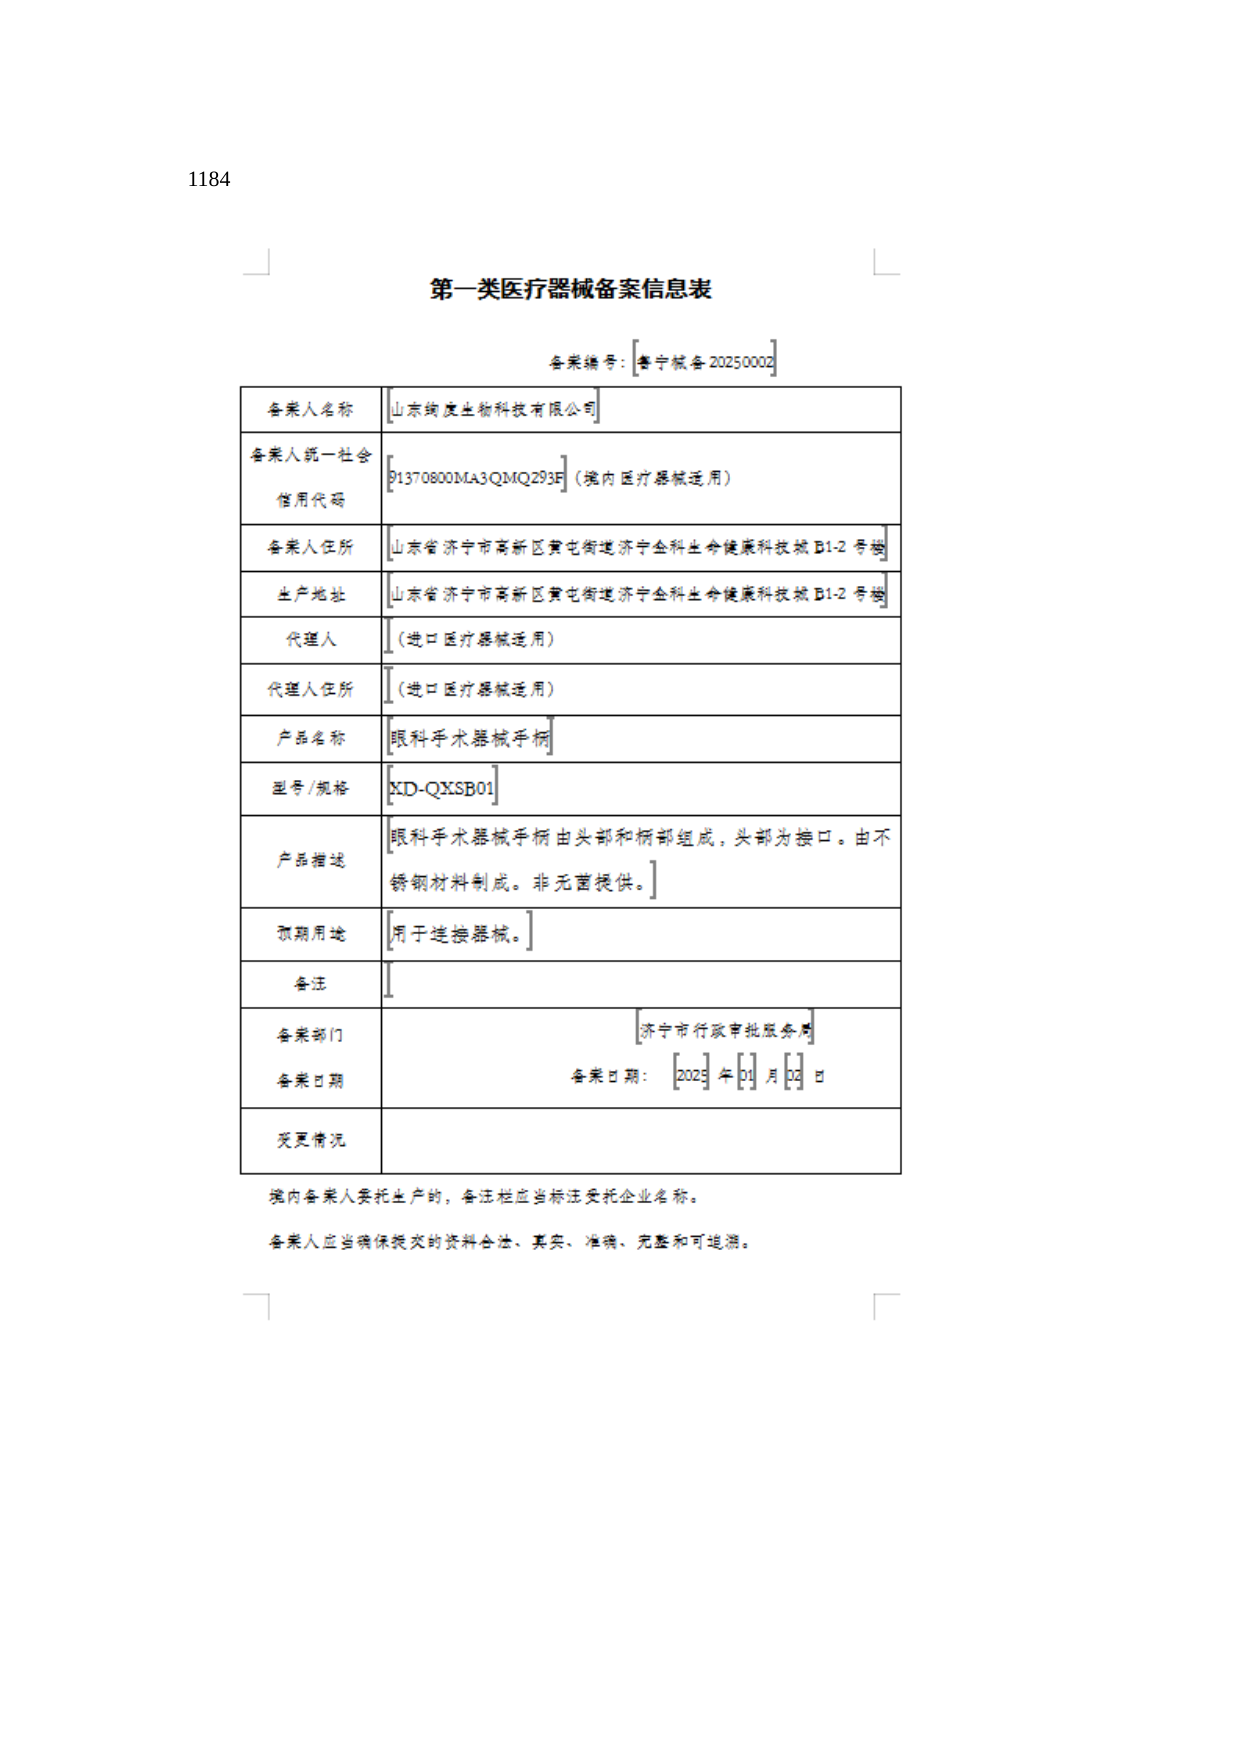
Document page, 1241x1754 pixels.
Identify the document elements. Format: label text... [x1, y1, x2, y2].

text 1184 [187, 162, 1053, 194]
picture [187, 194, 949, 1336]
